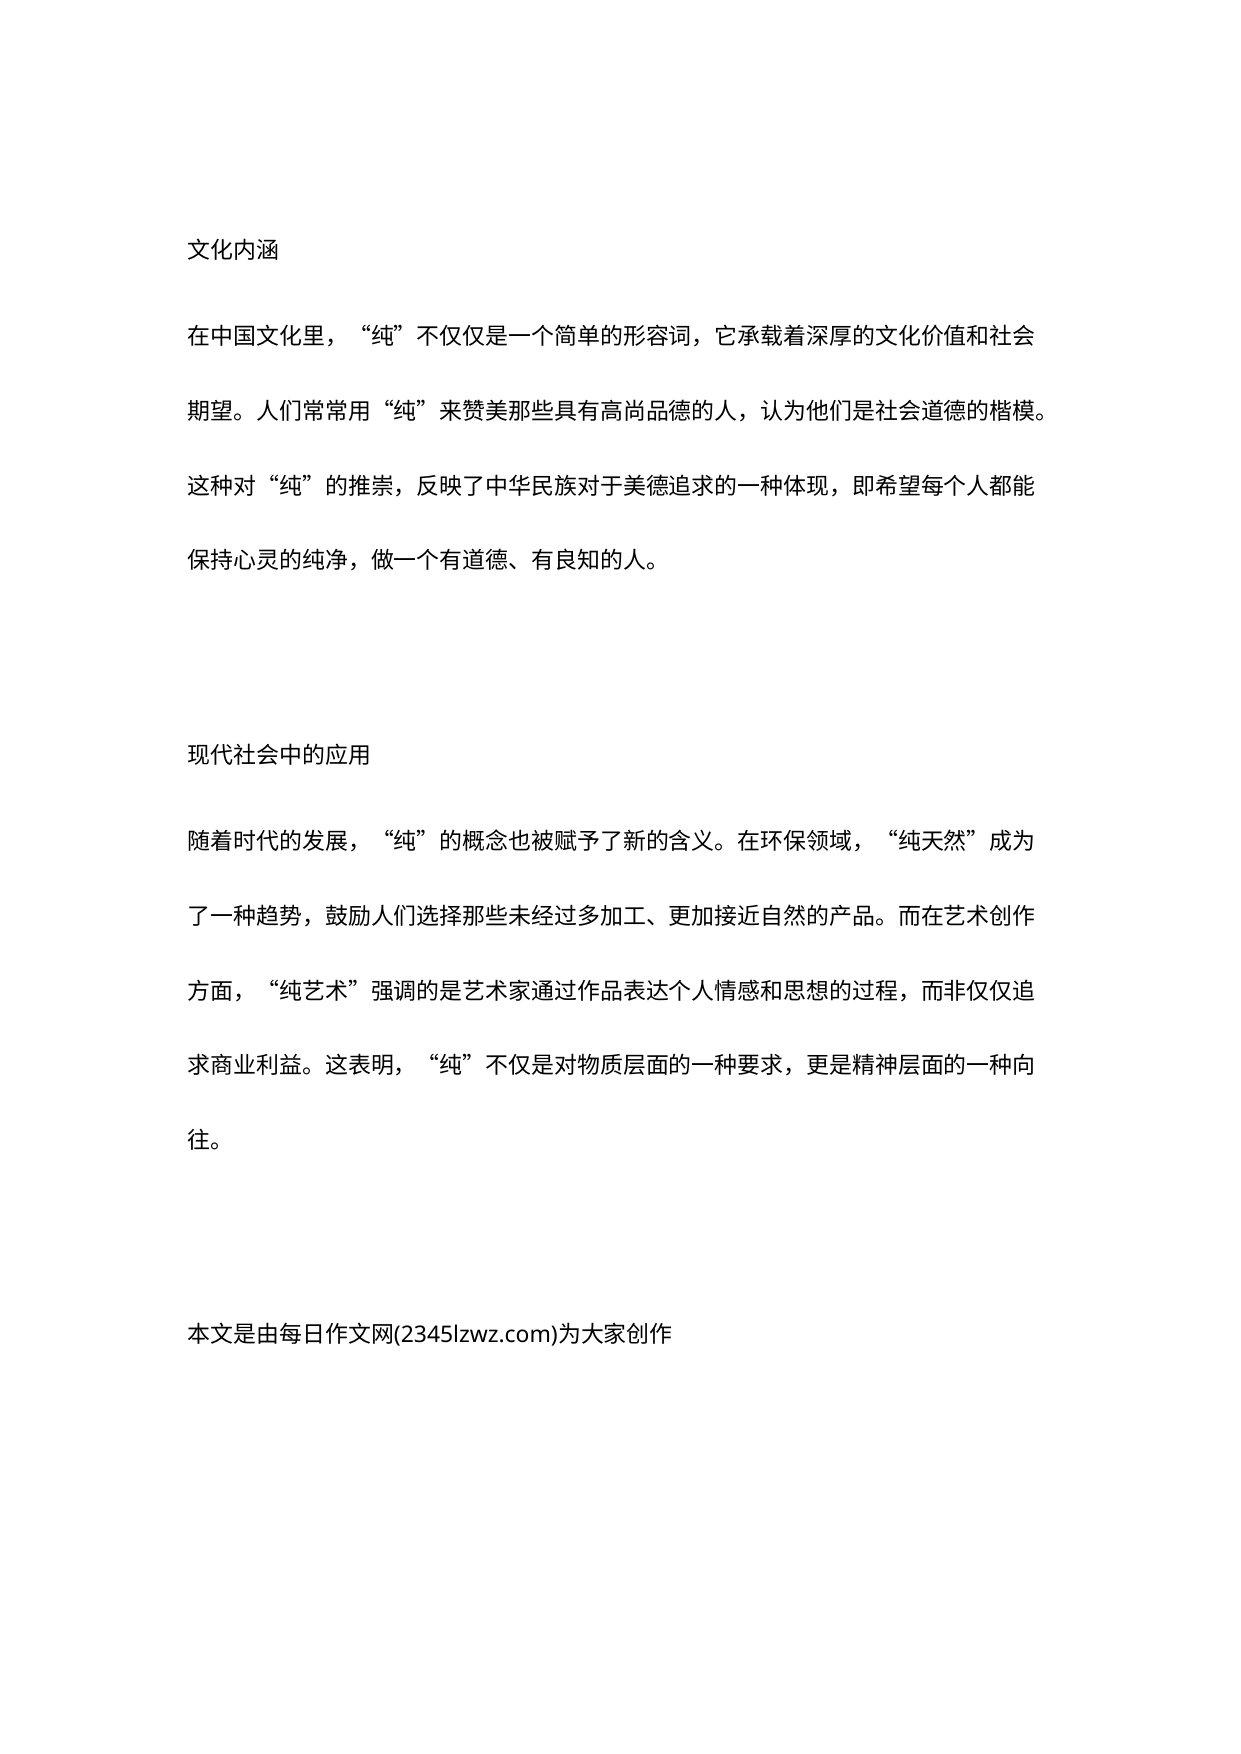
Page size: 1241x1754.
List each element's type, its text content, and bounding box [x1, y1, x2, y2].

text 在中国文化里，“纯”不仅仅是一个简单的形容词，它承载着深厚的文化价值和社会期望。人们常常用“纯”来赞美那些具有高尚品德的人，认为他们是社会道德的楷模。这种对“纯”的推崇，反映了中华民族对于美德追求的一种体现，即希望每个人都能保持心灵的纯净，做一个有道德、有良知的人。 [187, 302, 1053, 591]
text 文化内涵 [187, 216, 1053, 281]
text 本文是由每日作文网(2345lzwz.com)为大家创作 [187, 1300, 1053, 1365]
text 现代社会中的应用 [187, 721, 1053, 786]
text 随着时代的发展，“纯”的概念也被赋予了新的含义。在环保领域，“纯天然”成为了一种趋势，鼓励人们选择那些未经过多加工、更加接近自然的产品。而在艺术创作方面，“纯艺术”强调的是艺术家通过作品表达个人情感和思想的过程，而非仅仅追求商业利益。这表明，“纯”不仅是对物质层面的一种要求，更是精神层面的一种向往。 [187, 807, 1053, 1171]
